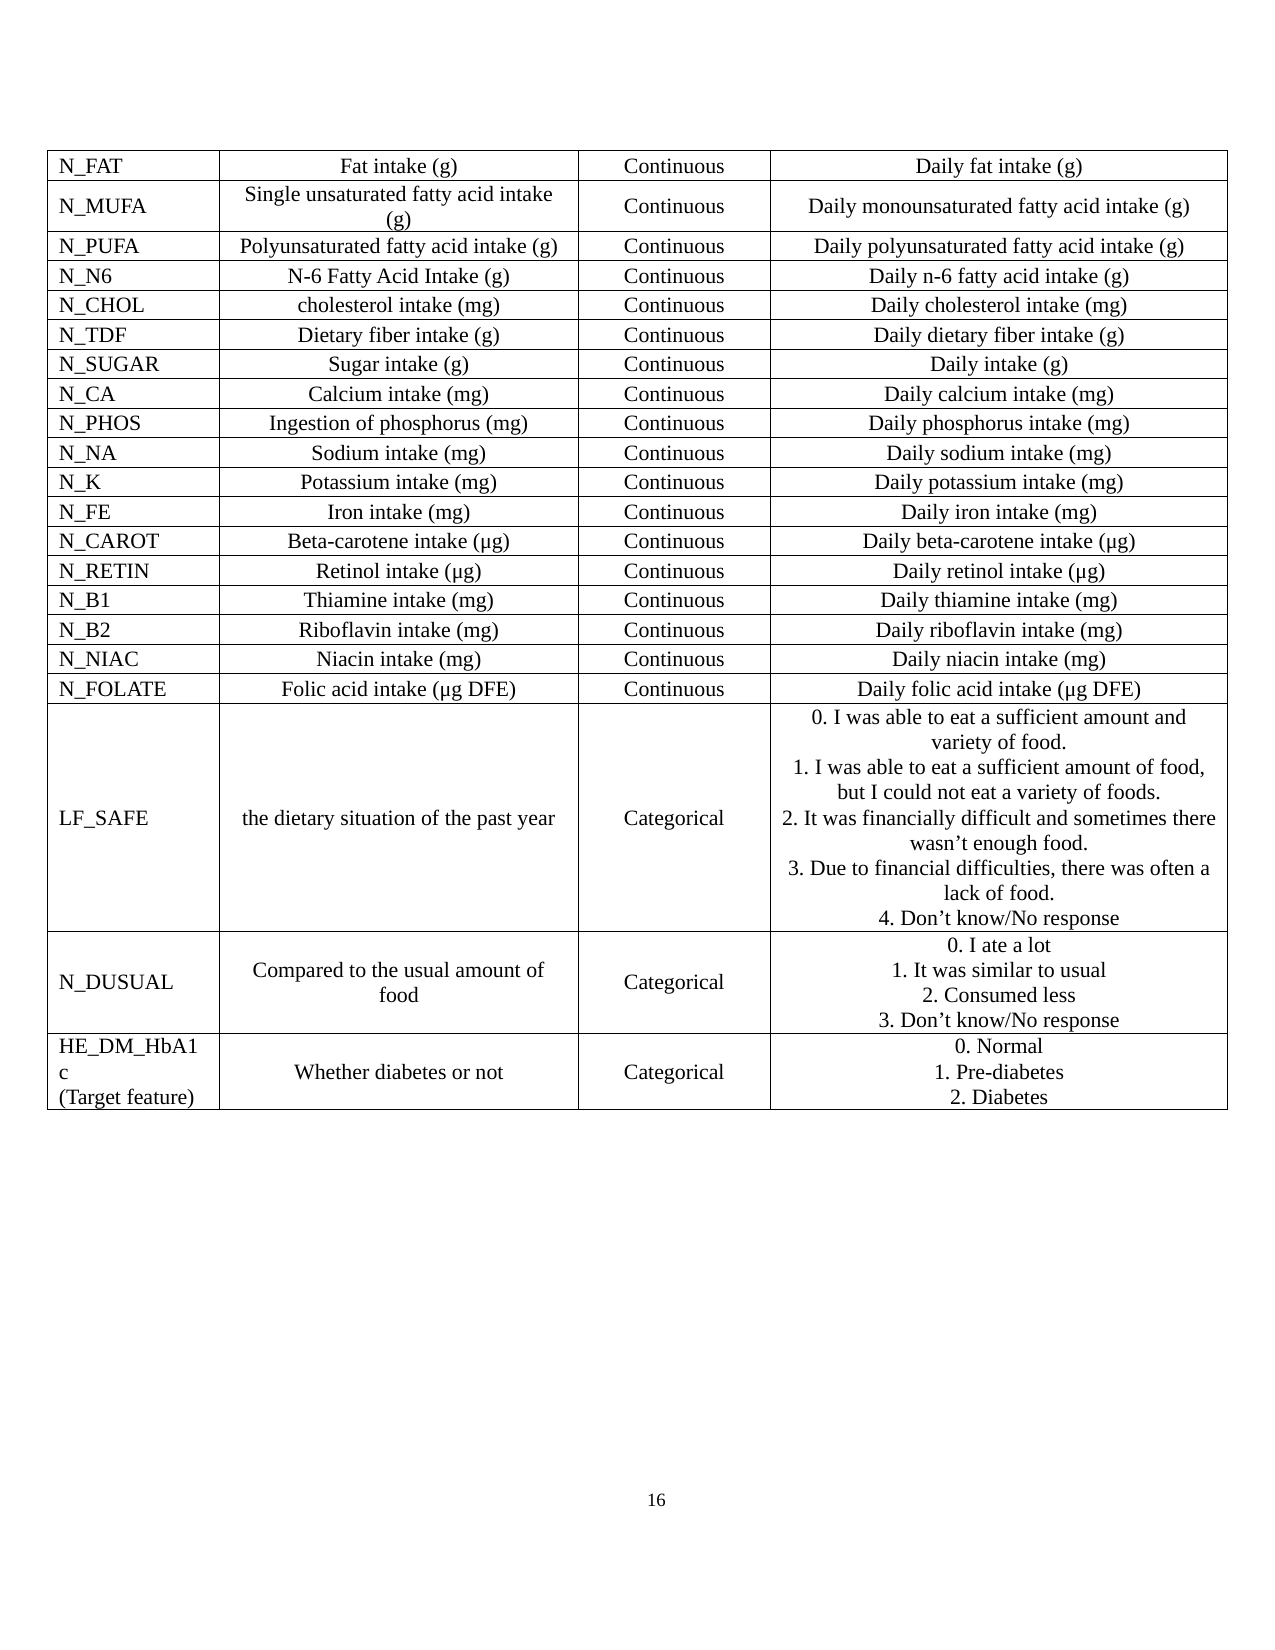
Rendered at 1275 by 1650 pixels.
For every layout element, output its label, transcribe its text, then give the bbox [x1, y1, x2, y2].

table_cell N_MUFA [48, 181, 219, 231]
table_cell LF_SAFE [48, 704, 219, 931]
table_cell Daily folic acid intake (μg DFE) [771, 674, 1227, 703]
table_cell Continuous [579, 379, 770, 408]
table_cell 0. Normal 1. Pre-diabetes 2. Diabetes [771, 1034, 1227, 1109]
table_cell Daily beta-carotene intake (μg) [771, 527, 1227, 555]
table_cell Daily thiamine intake (mg) [771, 586, 1227, 614]
table_cell 0. I was able to eat a sufficient amount and variety of food. 1. I was able to eat a sufficient amount of food, but I could not eat a variety of foods. 2. It was financially difficult and sometimes there wasn’t enough food. 3. Due to financial difficulties, there was often a lack of food. 4. Don’t know/No response [771, 704, 1227, 931]
table_cell N_CAROT [48, 527, 219, 555]
table_cell Daily riboflavin intake (mg) [771, 615, 1227, 644]
table_cell Continuous [579, 181, 770, 231]
table_cell Daily niacin intake (mg) [771, 645, 1227, 673]
table_cell Whether diabetes or not [220, 1034, 578, 1109]
table_cell Categorical [579, 1034, 770, 1109]
table_cell Continuous [579, 320, 770, 349]
table_cell Continuous [579, 645, 770, 673]
table_cell Potassium intake (mg) [220, 468, 578, 496]
table_cell N_B1 [48, 586, 219, 614]
table_cell Daily n-6 fatty acid intake (g) [771, 261, 1227, 290]
table_cell Continuous [579, 409, 770, 437]
table_cell Sugar intake (g) [220, 350, 578, 378]
table_cell Continuous [579, 527, 770, 555]
table_cell Daily dietary fiber intake (g) [771, 320, 1227, 349]
table_cell Continuous [579, 674, 770, 703]
table_cell Polyunsaturated fatty acid intake (g) [220, 232, 578, 260]
table_cell Continuous [579, 438, 770, 467]
table_cell Daily sodium intake (mg) [771, 438, 1227, 467]
table_cell Daily fat intake (g) [771, 151, 1227, 179]
table_cell Riboflavin intake (mg) [220, 615, 578, 644]
table_cell cholesterol intake (mg) [220, 291, 578, 319]
table_cell Niacin intake (mg) [220, 645, 578, 673]
table_cell Categorical [579, 932, 770, 1032]
table_cell Dietary fiber intake (g) [220, 320, 578, 349]
table_cell N_NIAC [48, 645, 219, 673]
table_cell Beta-carotene intake (μg) [220, 527, 578, 555]
table_cell Continuous [579, 468, 770, 496]
table_cell N_SUGAR [48, 350, 219, 378]
table_cell Continuous [579, 261, 770, 290]
table_cell N_B2 [48, 615, 219, 644]
table_cell Iron intake (mg) [220, 497, 578, 526]
table_cell N_DUSUAL [48, 932, 219, 1032]
table_cell N_TDF [48, 320, 219, 349]
table_cell Single unsaturated fatty acid intake (g) [220, 181, 578, 231]
table_cell Daily potassium intake (mg) [771, 468, 1227, 496]
table_cell Daily calcium intake (mg) [771, 379, 1227, 408]
table_cell Continuous [579, 586, 770, 614]
table_cell Continuous [579, 291, 770, 319]
table_cell Compared to the usual amount of food [220, 932, 578, 1032]
table_cell Continuous [579, 615, 770, 644]
table_cell N_CHOL [48, 291, 219, 319]
table_cell Continuous [579, 556, 770, 585]
table_cell Continuous [579, 497, 770, 526]
table_cell N-6 Fatty Acid Intake (g) [220, 261, 578, 290]
table_cell Daily polyunsaturated fatty acid intake (g) [771, 232, 1227, 260]
table_cell N_CA [48, 379, 219, 408]
table_cell N_N6 [48, 261, 219, 290]
table_cell N_RETIN [48, 556, 219, 585]
table_cell Daily monounsaturated fatty acid intake (g) [771, 181, 1227, 231]
table_cell Folic acid intake (μg DFE) [220, 674, 578, 703]
table_cell N_FOLATE [48, 674, 219, 703]
table_cell Thiamine intake (mg) [220, 586, 578, 614]
table_cell N_K [48, 468, 219, 496]
table_cell Daily iron intake (mg) [771, 497, 1227, 526]
table_cell Sodium intake (mg) [220, 438, 578, 467]
table_cell Continuous [579, 350, 770, 378]
table_cell Retinol intake (μg) [220, 556, 578, 585]
table_cell 0. I ate a lot 1. It was similar to usual 2. Consumed less 3. Don’t know/No response [771, 932, 1227, 1032]
table_cell N_PHOS [48, 409, 219, 437]
table_cell Categorical [579, 704, 770, 931]
table_cell N_FAT [48, 151, 219, 179]
table_cell Ingestion of phosphorus (mg) [220, 409, 578, 437]
table_cell Daily retinol intake (μg) [771, 556, 1227, 585]
table_cell N_NA [48, 438, 219, 467]
table_cell Continuous [579, 151, 770, 179]
table_cell Fat intake (g) [220, 151, 578, 179]
table_cell the dietary situation of the past year [220, 704, 578, 931]
table_cell Daily cholesterol intake (mg) [771, 291, 1227, 319]
table_cell Continuous [579, 232, 770, 260]
table_cell N_PUFA [48, 232, 219, 260]
table_cell Daily phosphorus intake (mg) [771, 409, 1227, 437]
table_cell N_FE [48, 497, 219, 526]
table_cell Calcium intake (mg) [220, 379, 578, 408]
table_cell HE_DM_HbA1c (Target feature) [48, 1034, 219, 1109]
table_cell Daily intake (g) [771, 350, 1227, 378]
